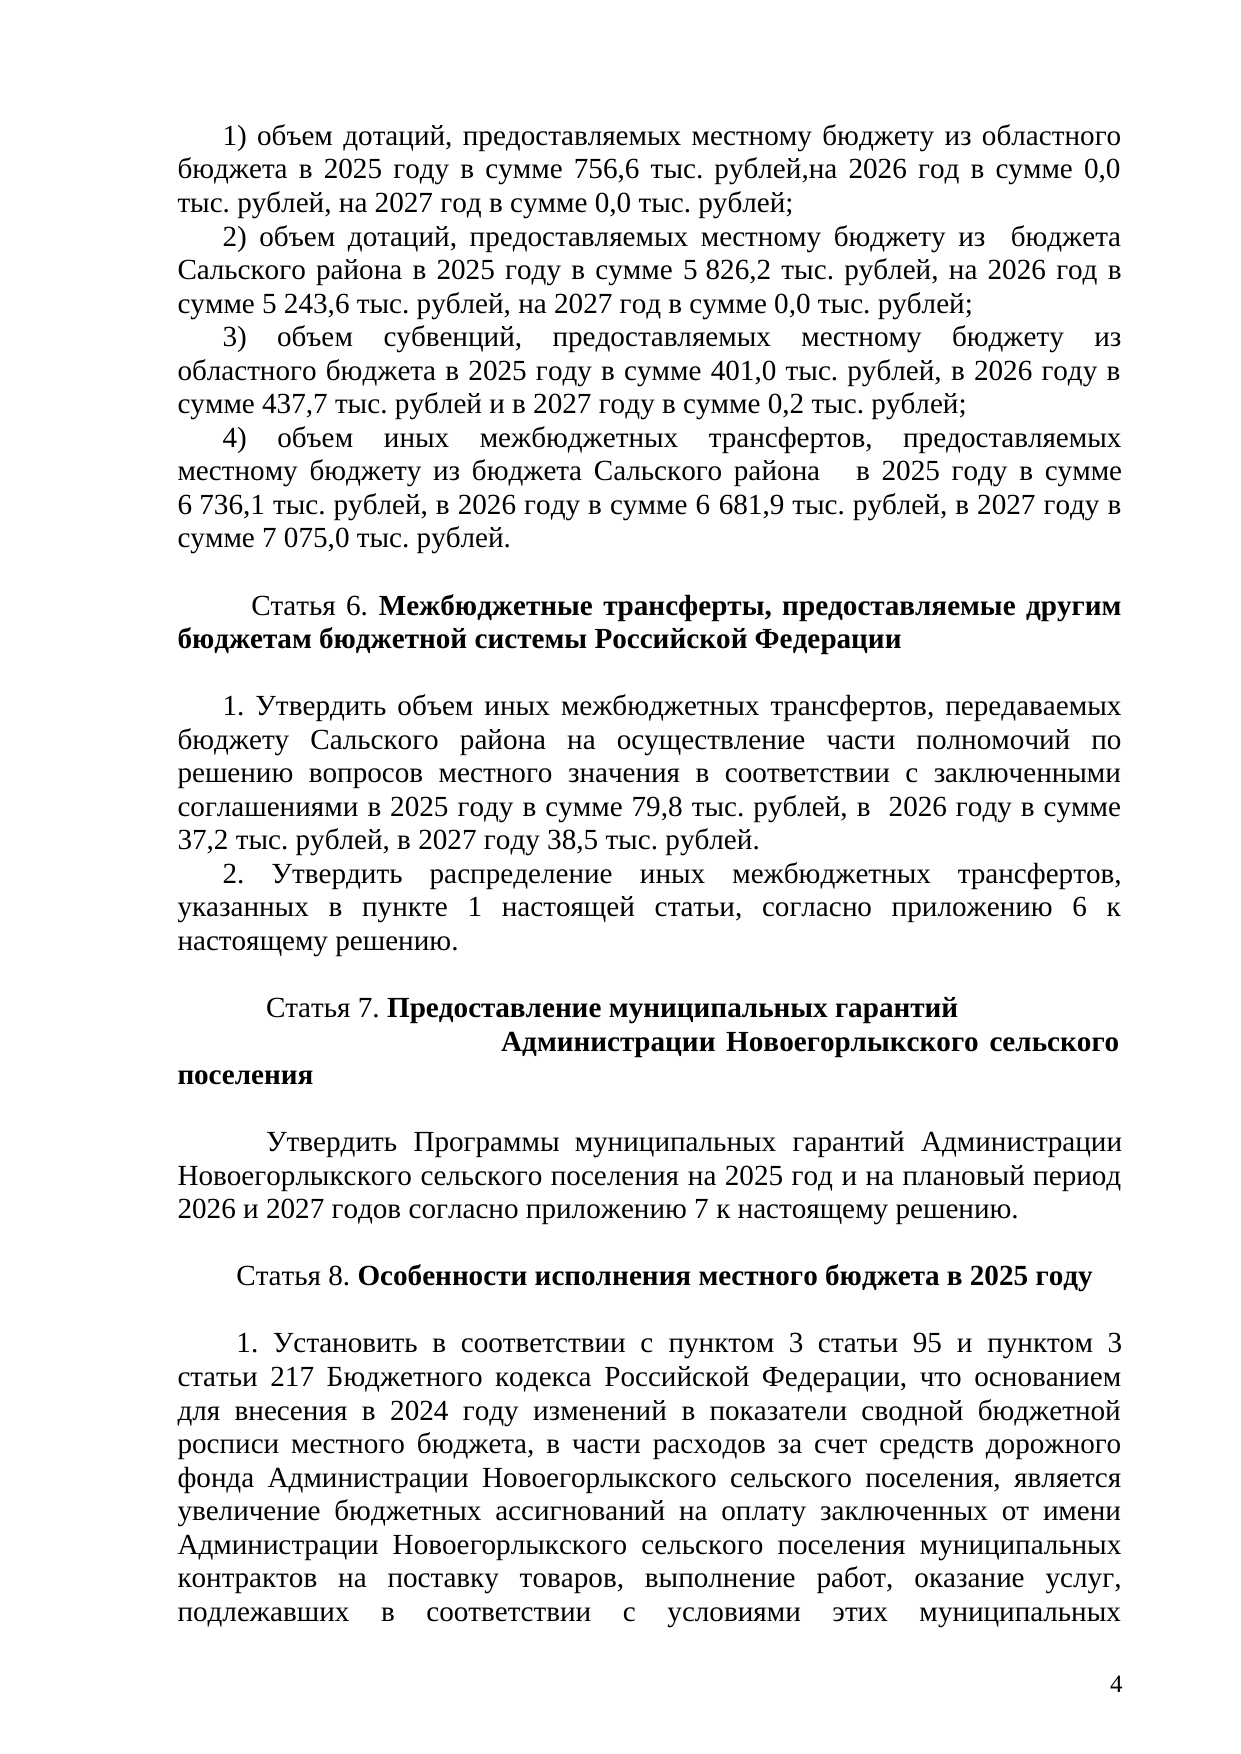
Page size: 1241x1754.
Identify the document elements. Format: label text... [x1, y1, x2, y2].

text Утвердить Программы муниципальных гарантий Администрации Новоегорлыкского сельского поселения на 2025 год и на плановый период 2026 и 2027 годов согласно приложению 7 к настоящему решению. [177, 1124, 1122, 1225]
text 2. Утвердить распределение иных межбюджетных трансфертов, указанных в пункте 1 настоящей статьи, согласно приложению 6 к настоящему решению. [177, 856, 1122, 957]
text 4) объем иных межбюджетных трансфертов, предоставляемых местному бюджету из бюджета Сальского района в 2025 году в сумме 6 736,1 тыс. рублей, в 2026 году в сумме 6 681,9 тыс. рублей, в 2027 году в сумме 7 075,0 тыс. рублей. [177, 420, 1122, 554]
text 1) объем дотаций, предоставляемых местному бюджету из областного бюджета в 2025 году в сумме 756,6 тыс. рублей,на 2026 год в сумме 0,0 тыс. рублей, на 2027 год в сумме 0,0 тыс. рублей; [177, 118, 1122, 219]
text Статья 8. Особенности исполнения местного бюджета в 2025 году [177, 1258, 1122, 1292]
text 2) объем дотаций, предоставляемых местному бюджету из бюджета Сальского района в 2025 году в сумме 5 826,2 тыс. рублей, на 2026 год в сумме 5 243,6 тыс. рублей, на 2027 год в сумме 0,0 тыс. рублей; [177, 219, 1122, 319]
text 3) объем субвенций, предоставляемых местному бюджету из областного бюджета в 2025 году в сумме 401,0 тыс. рублей, в 2026 году в сумме 437,7 тыс. рублей и в 2027 году в сумме 0,2 тыс. рублей; [177, 319, 1122, 420]
text Статья 6. Межбюджетные трансферты, предоставляемые другим бюджетам бюджетной системы Российской Федерации [177, 588, 1122, 655]
text Администрации Новоегорлыкского сельского поселения [177, 1024, 1122, 1091]
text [177, 1326, 1122, 1627]
text Статья 7. Предоставление муниципальных гарантий [177, 990, 1122, 1024]
text 1. Утвердить объем иных межбюджетных трансфертов, передаваемых бюджету Сальского района на осуществление части полномочий по решению вопросов местного значения в соответствии с заключенными соглашениями в 2025 году в сумме 79,8 тыс. рублей, в 2026 году в сумме 37,2 тыс. рублей, в 2027 году 38,5 тыс. рублей. [177, 688, 1122, 856]
